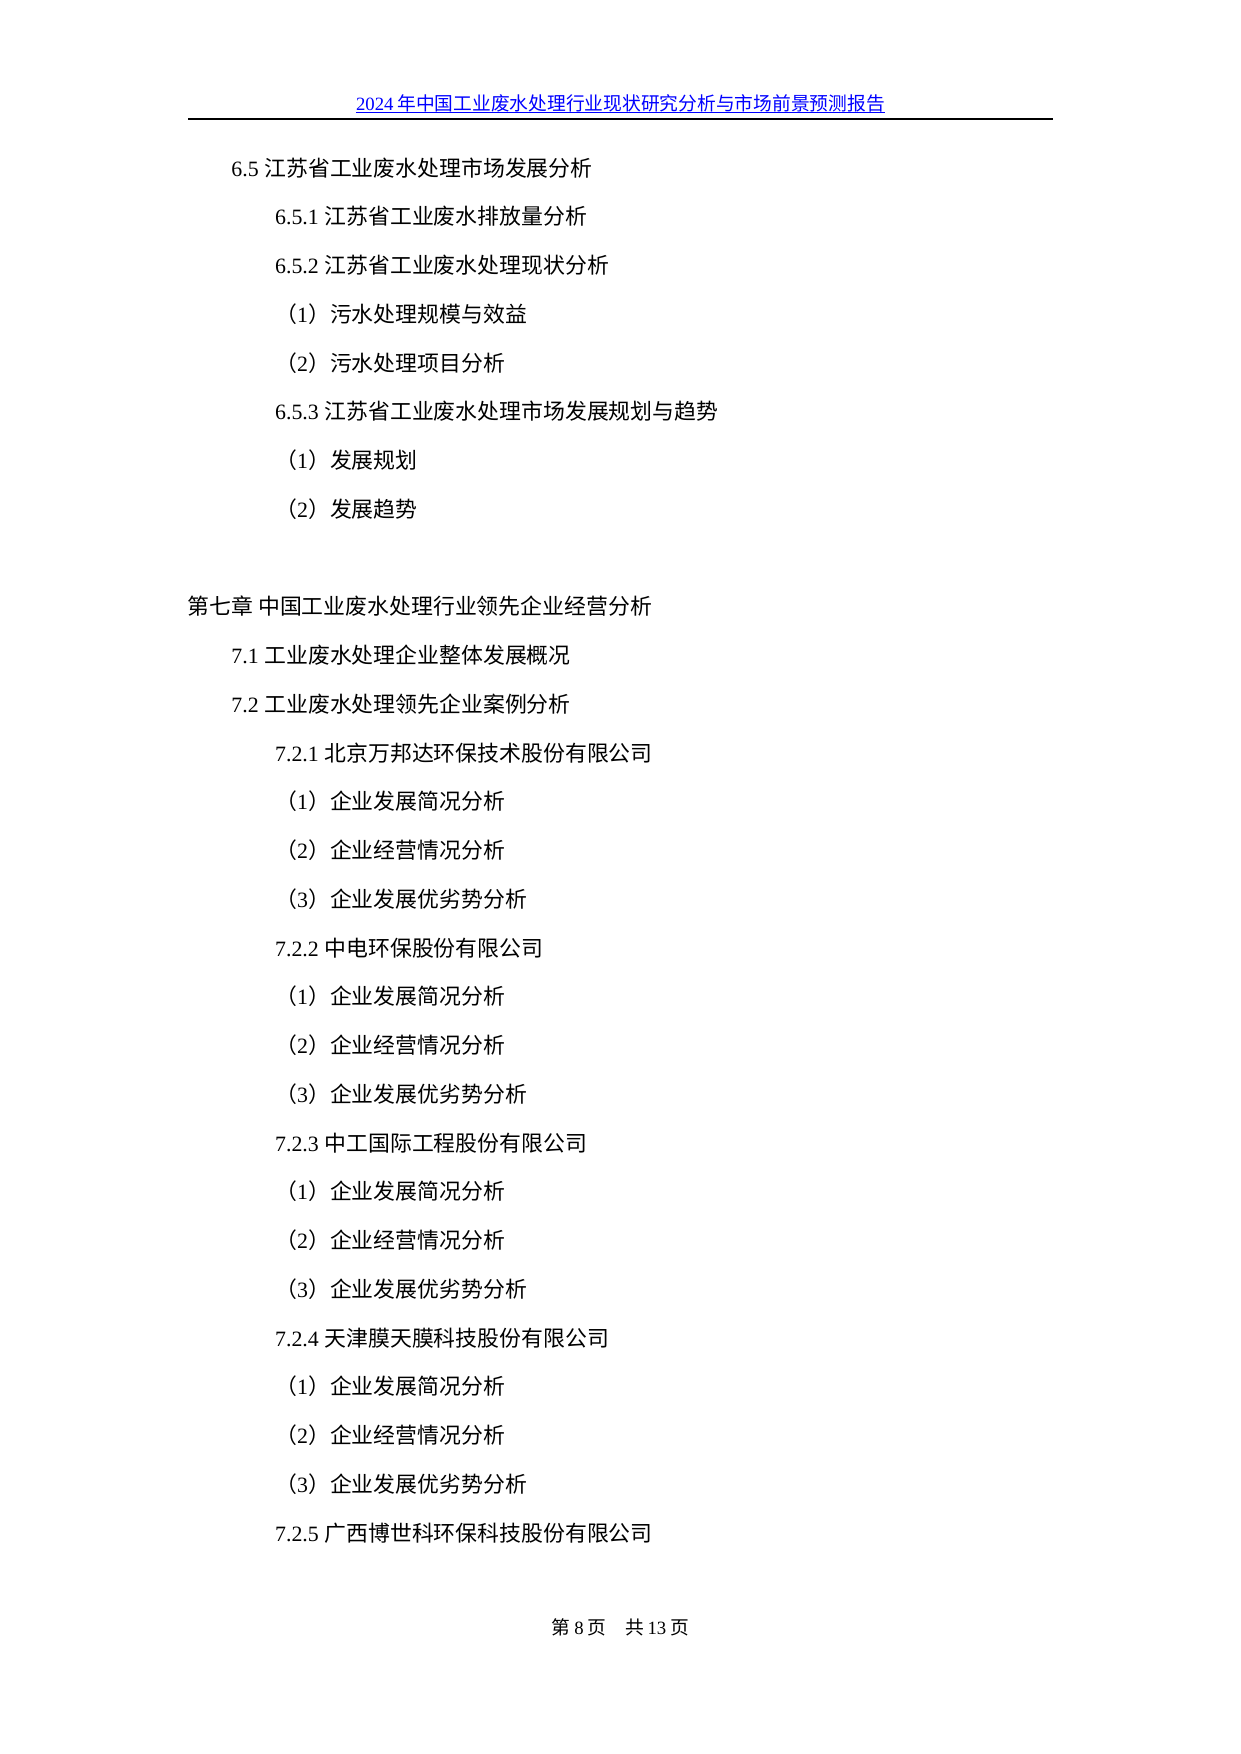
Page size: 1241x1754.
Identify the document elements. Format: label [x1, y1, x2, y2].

text [187, 150, 1053, 1548]
